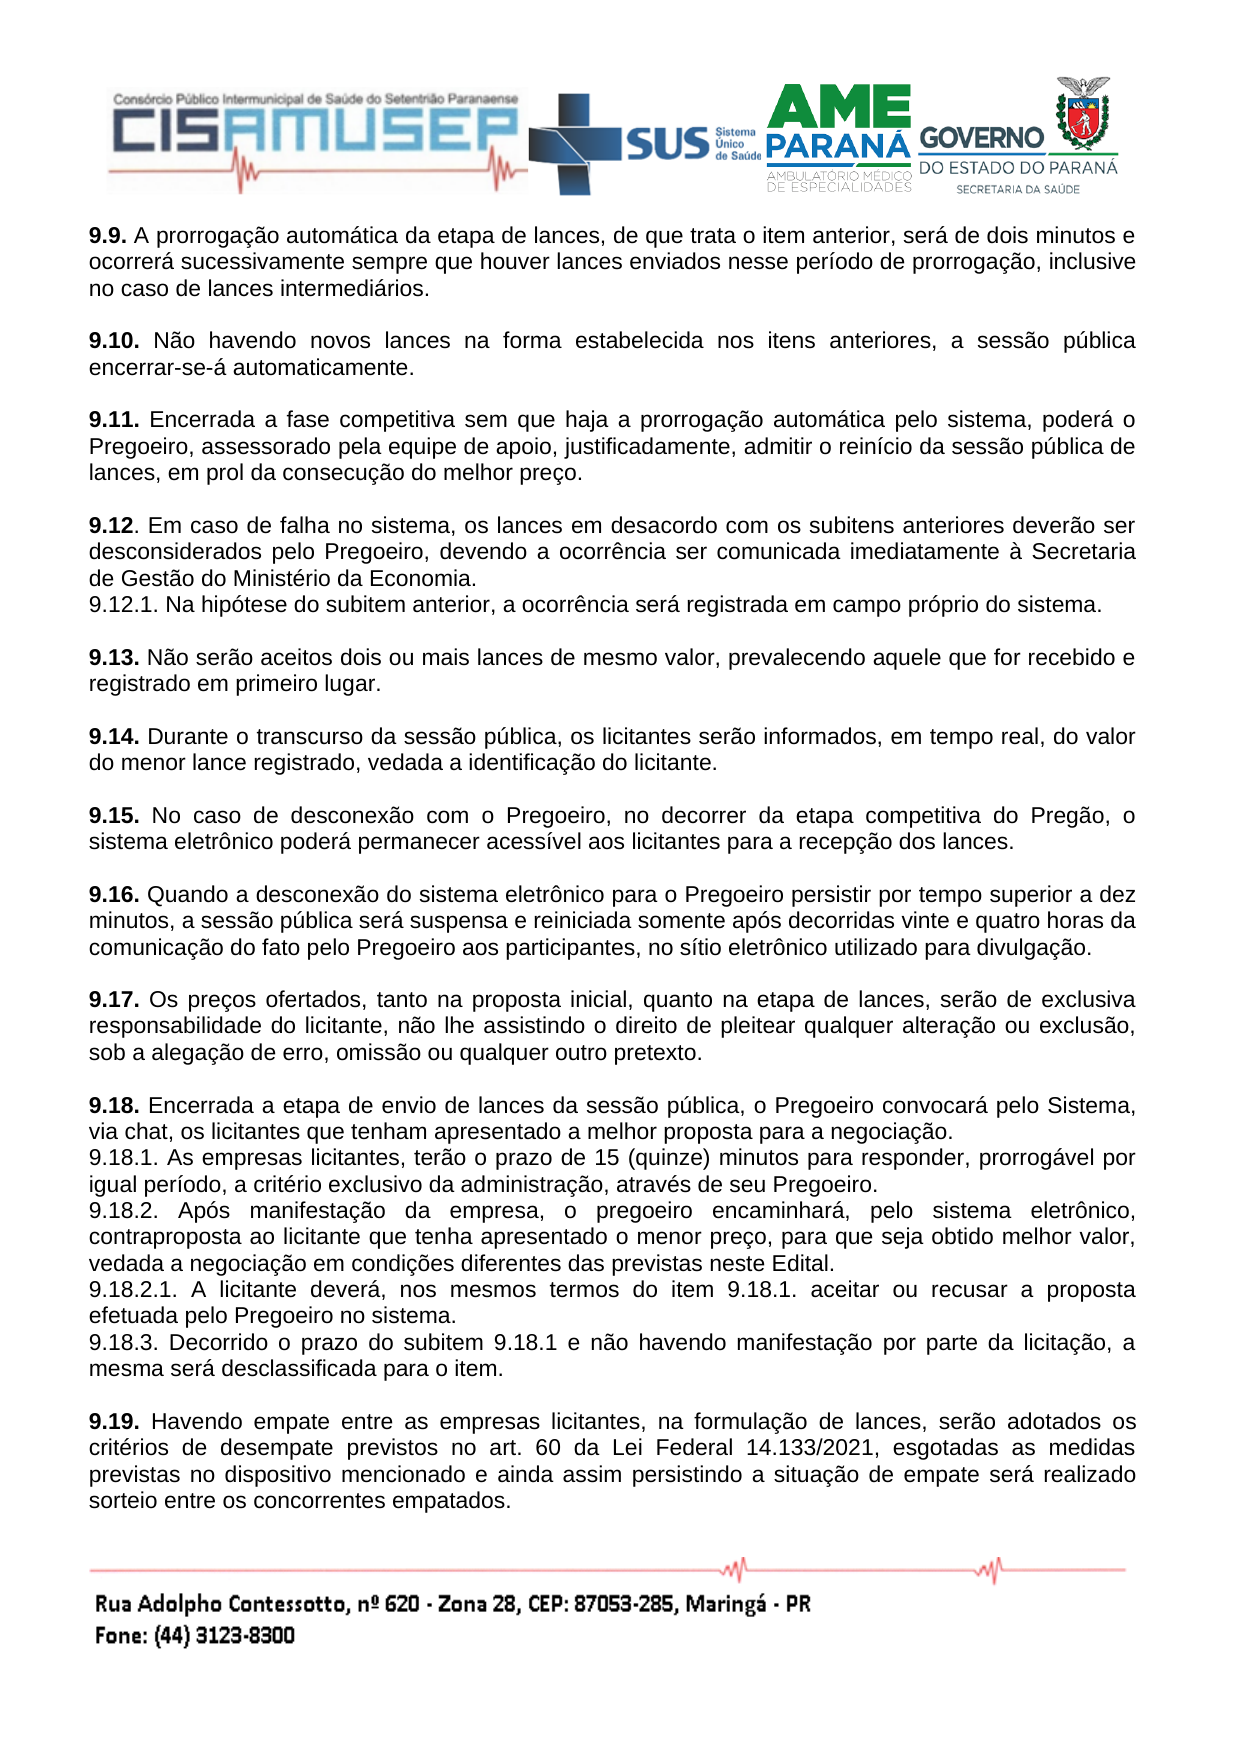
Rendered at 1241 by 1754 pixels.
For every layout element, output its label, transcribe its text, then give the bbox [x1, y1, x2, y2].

text 9.19. Havendo empate entre as empresas licitantes, na formulação de lances, serão adotados os critérios de desempate previstos no art. 60 da Lei Federal 14.133/2021, esgotadas as medidas previstas no dispositivo mencionado e ainda assim persistindo a situação de empate será realizado sorteio entre os concorrentes empatados. [89, 1408, 1137, 1513]
text 9.18.2. Após manifestação da empresa, o pregoeiro encaminhará, pelo sistema eletrônico, contraproposta ao licitante que tenha apresentado o menor preço, para que seja obtido melhor valor, vedada a negociação em condições diferentes das previstas neste Edital. [89, 1197, 1137, 1276]
text 9.17. Os preços ofertados, tanto na proposta inicial, quanto na etapa de lances, serão de exclusiva responsabilidade do licitante, não lhe assistindo o direito de pleitear qualquer alteração ou exclusão, sob a alegação de erro, omissão ou qualquer outro pretexto. [89, 986, 1137, 1065]
text 9.16. Quando a desconexão do sistema eletrônico para o Pregoeiro persistir por tempo superior a dez minutos, a sessão pública será suspensa e reiniciada somente após decorridas vinte e quatro horas da comunicação do fato pelo Pregoeiro aos participantes, no sítio eletrônico utilizado para divulgação. [89, 881, 1137, 960]
text 9.18.1. As empresas licitantes, terão o prazo de 15 (quinze) minutos para responder, prorrogável por igual período, a critério exclusivo da administração, através de seu Pregoeiro. [89, 1144, 1137, 1197]
text 9.12.1. Na hipótese do subitem anterior, a ocorrência será registrada em campo próprio do sistema. [89, 591, 1137, 617]
text 9.18. Encerrada a etapa de envio de lances da sessão pública, o Pregoeiro convocará pelo Sistema, via chat, os licitantes que tenham apresentado a melhor proposta para a negociação. [89, 1092, 1137, 1144]
text 9.11. Encerrada a fase competitiva sem que haja a prorrogação automática pelo sistema, poderá o Pregoeiro, assessorado pela equipe de apoio, justificadamente, admitir o reinício da sessão pública de lances, em prol da consecução do melhor preço. [89, 406, 1137, 485]
text 9.9. A prorrogação automática da etapa de lances, de que trata o item anterior, será de dois minutos e ocorrerá sucessivamente sempre que houver lances enviados nesse período de prorrogação, inclusive no caso de lances intermediários. [89, 222, 1137, 301]
text 9.13. Não serão aceitos dois ou mais lances de mesmo valor, prevalecendo aquele que for recebido e registrado em primeiro lugar. [89, 643, 1137, 696]
text 9.18.2.1. A licitante deverá, nos mesmos termos do item 9.18.1. aceitar ou recusar a proposta efetuada pelo Pregoeiro no sistema. [89, 1276, 1137, 1329]
text 9.12. Em caso de falha no sistema, os lances em desacordo com os subitens anteriores deverão ser desconsiderados pelo Pregoeiro, devendo a ocorrência ser comunicada imediatamente à Secretaria de Gestão do Ministério da Economia. [89, 512, 1137, 591]
text 9.18.3. Decorrido o prazo do subitem 9.18.1 e não havendo manifestação por parte da licitação, a mesma será desclassificada para o item. [89, 1329, 1137, 1381]
picture [106, 73, 1120, 196]
text 9.15. No caso de desconexão com o Pregoeiro, no decorrer da etapa competitiva do Pregão, o sistema eletrônico poderá permanecer acessível aos licitantes para a recepção dos lances. [89, 802, 1137, 854]
picture [88, 1557, 1137, 1652]
text 9.14. Durante o transcurso da sessão pública, os licitantes serão informados, em tempo real, do valor do menor lance registrado, vedada a identificação do licitante. [89, 723, 1137, 775]
text 9.10. Não havendo novos lances na forma estabelecida nos itens anteriores, a sessão pública encerrar-se-á automaticamente. [89, 327, 1137, 380]
